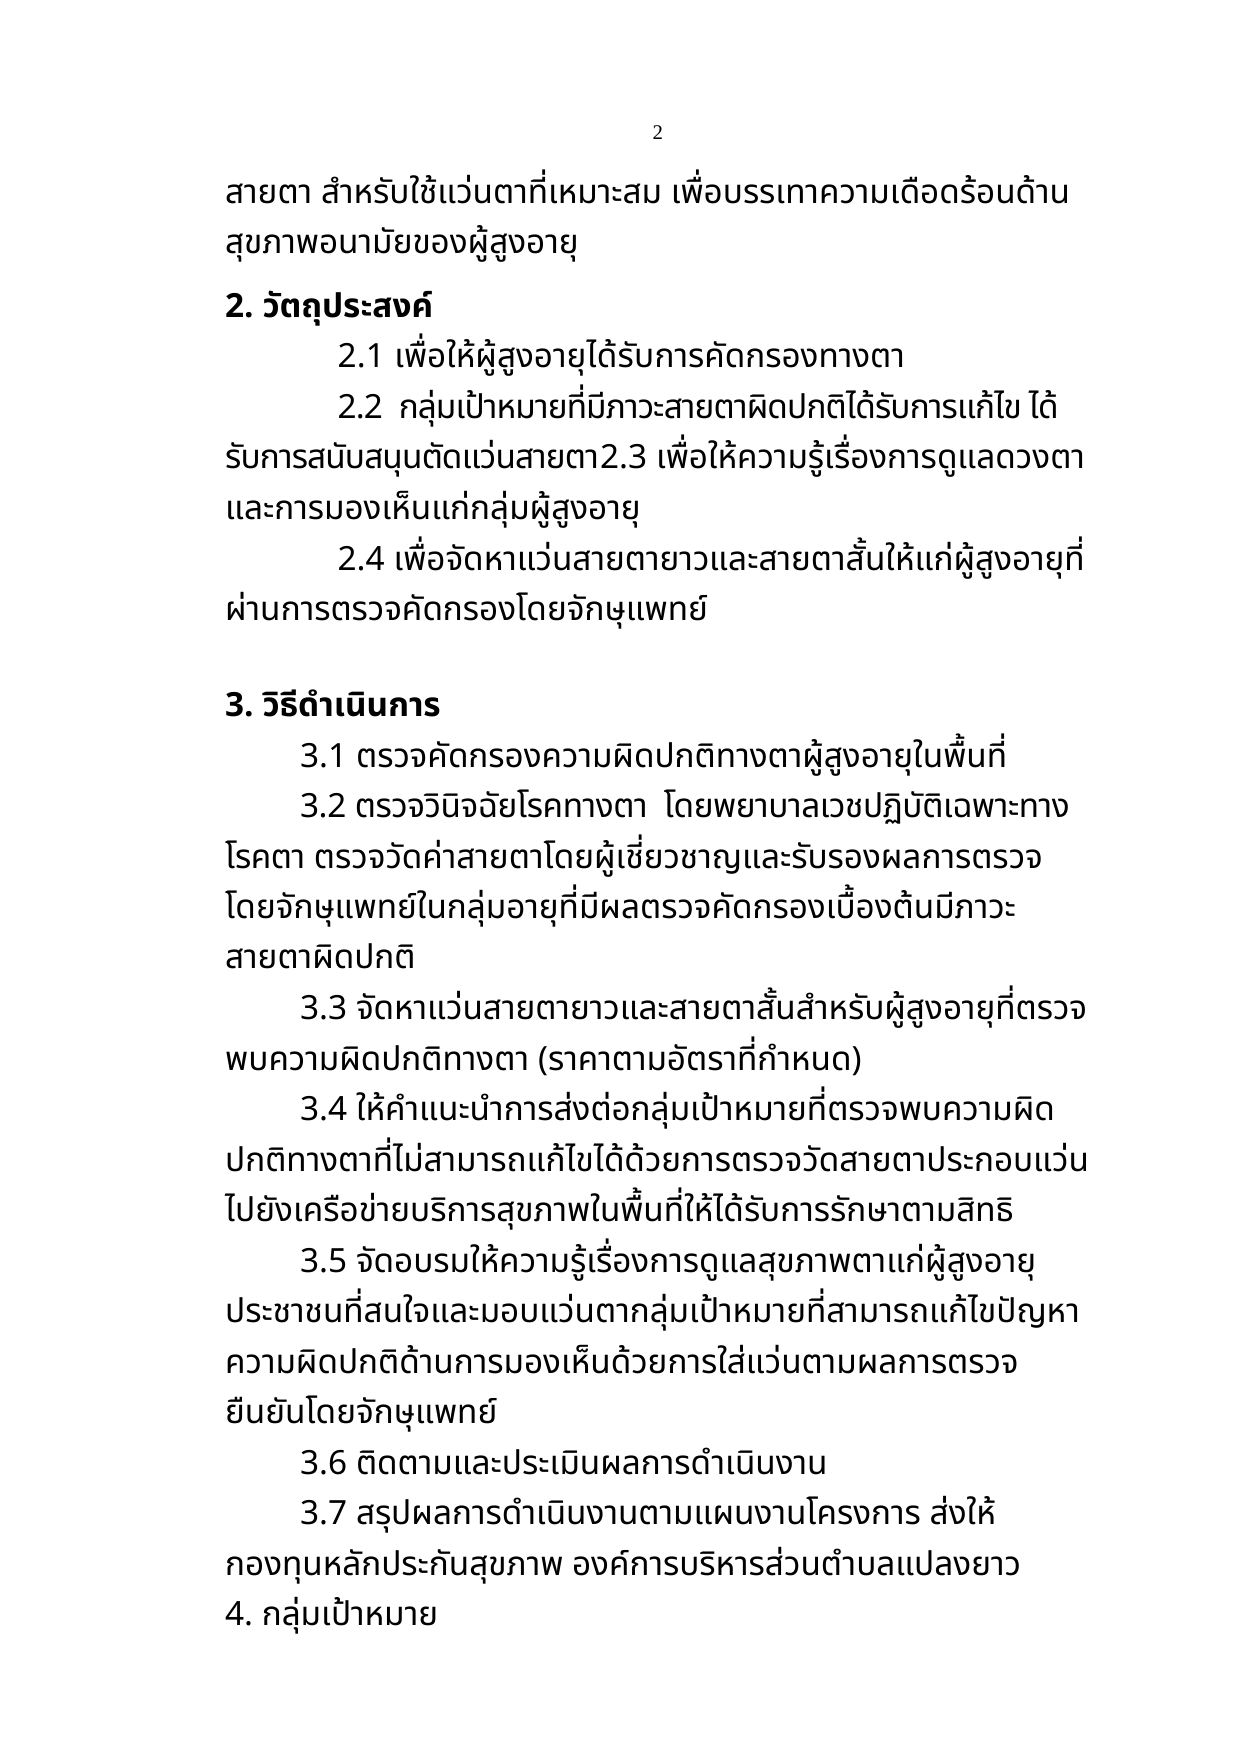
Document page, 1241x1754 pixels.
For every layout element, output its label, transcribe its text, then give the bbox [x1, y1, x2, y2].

text 4. กลุ่มเป้าหมาย [225, 1590, 1090, 1641]
text 3.2 ตรวจวินิจฉัยโรคทางตา โดยพยาบาลเวชปฏิบัติเฉพาะทางโรคตา ตรวจวัดค่าสายตาโดยผู้เชี่ยวชาญและรับรองผลการตรวจโดยจักษุแพทย์ในกลุ่มอายุที่มีผลตรวจคัดกรองเบื้องต้นมีภาวะสายตาผิดปกติ [225, 782, 1090, 984]
text 3.3 จัดหาแว่นสายตายาวและสายตาสั้นสำหรับผู้สูงอายุที่ตรวจพบความผิดปกติทางตา (ราคาตามอัตราที่กำหนด) [225, 984, 1090, 1085]
text 3.5 จัดอบรมให้ความรู้เรื่องการดูแลสุขภาพตาแก่ผู้สูงอายุ ประชาชนที่สนใจและมอบแว่นตากลุ่มเป้าหมายที่สามารถแก้ไขปัญหาความผิดปกติด้านการมองเห็นด้วยการใส่แว่นตามผลการตรวจยืนยันโดยจักษุแพทย์ [225, 1237, 1090, 1438]
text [225, 168, 1089, 269]
text 3.6 ติดตามและประเมินผลการดำเนินงาน [225, 1438, 1090, 1489]
text 3. วิธีดำเนินการ [225, 681, 1090, 731]
text 3.1 ตรวจคัดกรองความผิดปกติทางตาผู้สูงอายุในพื้นที่ [225, 731, 1090, 782]
text 3.4 ให้คำแนะนำการส่งต่อกลุ่มเป้าหมายที่ตรวจพบความผิดปกติทางตาที่ไม่สามารถแก้ไขได้ด้วยการตรวจวัดสายตาประกอบแว่น ไปยังเครือข่ายบริการสุขภาพในพื้นที่ให้ได้รับการรักษาตามสิทธิ [225, 1085, 1090, 1237]
text 2. วัตถุประสงค์ [225, 281, 1090, 332]
text 2.1 เพื่อให้ผู้สูงอายุได้รับการคัดกรองทางตา [225, 332, 1090, 383]
text 3.7 สรุปผลการดำเนินงานตามแผนงานโครงการ ส่งให้กองทุนหลักประกันสุขภาพ องค์การบริหารส่วนตำบลแปลงยาว [225, 1489, 1090, 1590]
text 2.4 เพื่อจัดหาแว่นสายตายาวและสายตาสั้นให้แก่ผู้สูงอายุที่ผ่านการตรวจคัดกรองโดยจักษุแพทย์ [225, 534, 1090, 635]
text 2.2 กลุ่มเป้าหมายที่มีภาวะสายตาผิดปกติได้รับการแก้ไข ได้รับการสนับสนุนตัดแว่นสายตา 2.3 เพื่อให้ความรู้เรื่องการดูแลดวงตาและการมองเห็นแก่กลุ่มผู้สูงอายุ [225, 383, 1090, 534]
